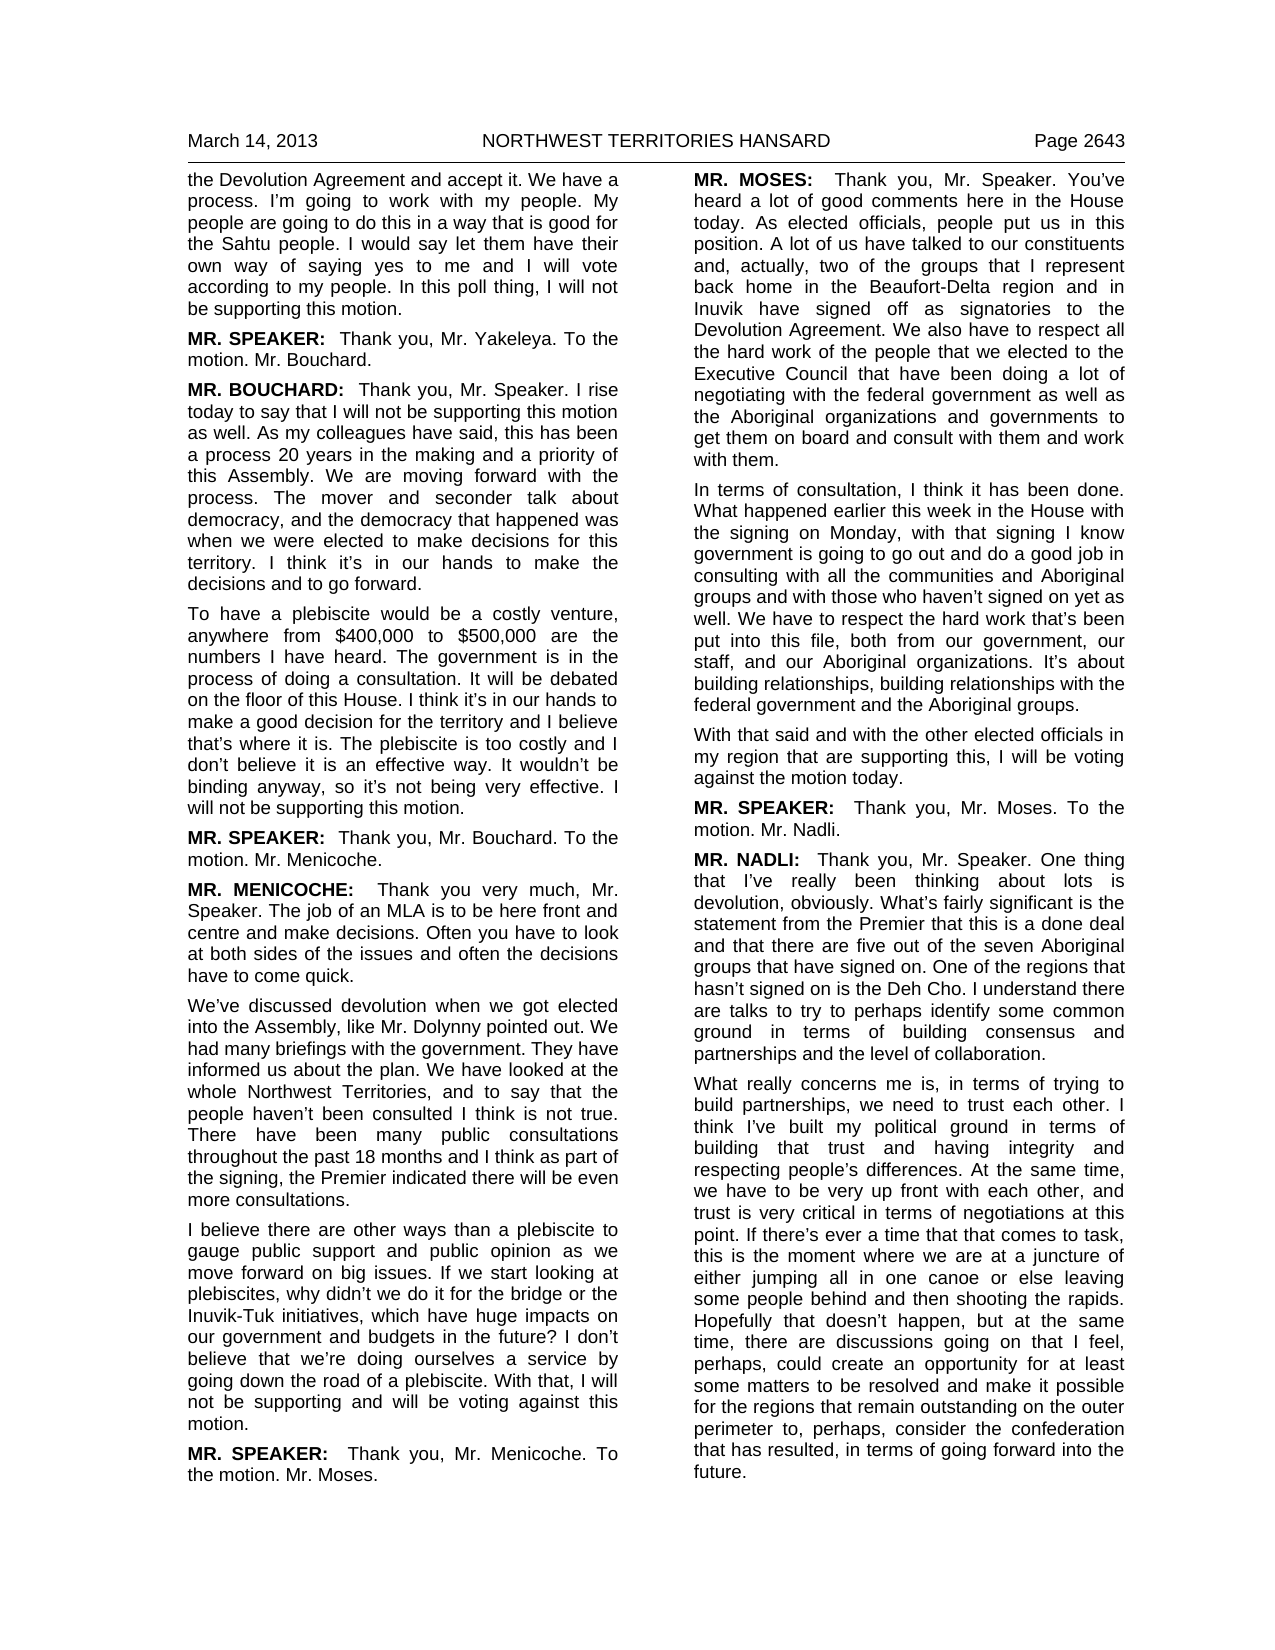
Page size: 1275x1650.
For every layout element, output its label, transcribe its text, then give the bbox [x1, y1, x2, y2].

text In terms of consultation, I think it has been done. What happened earlier this week in the House with the signing on Monday, with that signing I know government is going to go out and do a good job in consulting with all the communities and Aboriginal groups and with those who haven’t signed on yet as well. We have to respect the hard work that’s been put into this file, both from our government, our staff, and our Aboriginal organizations. It’s about building relationships, building relationships with the federal government and the Aboriginal groups. [694, 478, 1125, 716]
text With that said and with the other elected officials in my region that are supporting this, I will be voting against the motion today. [694, 724, 1125, 789]
text We’ve discussed devolution when we got elected into the Assembly, like Mr. Dolynny pointed out. We had many briefings with the government. They have informed us about the plan. We have looked at the whole Northwest Territories, and to say that the people haven’t been consulted I think is not true. There have been many public consultations throughout the past 18 months and I think as part of the signing, the Premier indicated there will be even more consultations. [187, 994, 619, 1210]
text MR. SPEAKER: Thank you, Mr. Menicoche. To the motion. Mr. Moses. [187, 1442, 619, 1486]
text MR. BOUCHARD: Thank you, Mr. Speaker. I rise today to say that I will not be supporting this motion as well. As my colleagues have said, this has been a process 20 years in the making and a priority of this Assembly. We are moving forward with the process. The mover and seconder talk about democracy, and the democracy that happened was when we were elected to make decisions for this territory. I think it’s in our hands to make the decisions and to go forward. [187, 379, 619, 595]
text MR. NADLI: Thank you, Mr. Speaker. One thing that I’ve really been thinking about lots is devolution, obviously. What’s fairly significant is the statement from the Premier that this is a done deal and that there are five out of the seven Aboriginal groups that have signed on. One of the regions that hasn’t signed on is the Deh Cho. I understand there are talks to try to perhaps identify some common ground in terms of building consensus and partnerships and the level of collaboration. [694, 848, 1125, 1064]
text MR. MOSES: Thank you, Mr. Speaker. You’ve heard a lot of good comments here in the House today. As elected officials, people put us in this position. A lot of us have talked to our constituents and, actually, two of the groups that I represent back home in the Beaufort-Delta region and in Inuvik have signed off as signatories to the Devolution Agreement. We also have to respect all the hard work of the people that we elected to the Executive Council that have been doing a lot of negotiating with the federal government as well as the Aboriginal organizations and governments to get them on board and consult with them and work with them. [694, 168, 1125, 470]
text MR. MENICOCHE: Thank you very much, Mr. Speaker. The job of an MLA is to be here front and centre and make decisions. Often you have to look at both sides of the issues and often the decisions have to come quick. [187, 878, 619, 986]
text MR. SPEAKER: Thank you, Mr. Bouchard. To the motion. Mr. Menicoche. [187, 827, 619, 870]
text What really concerns me is, in terms of trying to build partnerships, we need to trust each other. I think I’ve built my political ground in terms of building that trust and having integrity and respecting people’s differences. At the same time, we have to be very up front with each other, and trust is very critical in terms of negotiations at this point. If there’s ever a time that that comes to task, this is the moment where we are at a juncture of either jumping all in one canoe or else leaving some people behind and then shooting the rapids. Hopefully that doesn’t happen, but at the same time, there are discussions going on that I feel, perhaps, could create an opportunity for at least some matters to be resolved and make it possible for the regions that remain outstanding on the outer perimeter to, perhaps, consider the confederation that has resulted, in terms of going forward into the future. [694, 1072, 1125, 1482]
text To have a plebiscite would be a costly venture, anywhere from $400,000 to $500,000 are the numbers I have heard. The government is in the process of doing a consultation. It will be debated on the floor of this House. I think it’s in our hands to make a good decision for the territory and I believe that’s where it is. The plebiscite is too costly and I don’t believe it is an effective way. It wouldn’t be binding anyway, so it’s not being very effective. I will not be supporting this motion. [187, 603, 619, 819]
text MR. SPEAKER: Thank you, Mr. Yakeleya. To the motion. Mr. Bouchard. [187, 328, 619, 371]
text I believe there are other ways than a plebiscite to gauge public support and public opinion as we move forward on big issues. If we start looking at plebiscites, why didn’t we do it for the bridge or the Inuvik-Tuk initiatives, which have huge impacts on our government and budgets in the future? I don’t believe that we’re doing ourselves a service by going down the road of a plebiscite. With that, I will not be supporting and will be voting against this motion. [187, 1218, 619, 1434]
text MR. SPEAKER: Thank you, Mr. Moses. To the motion. Mr. Nadli. [694, 797, 1125, 840]
